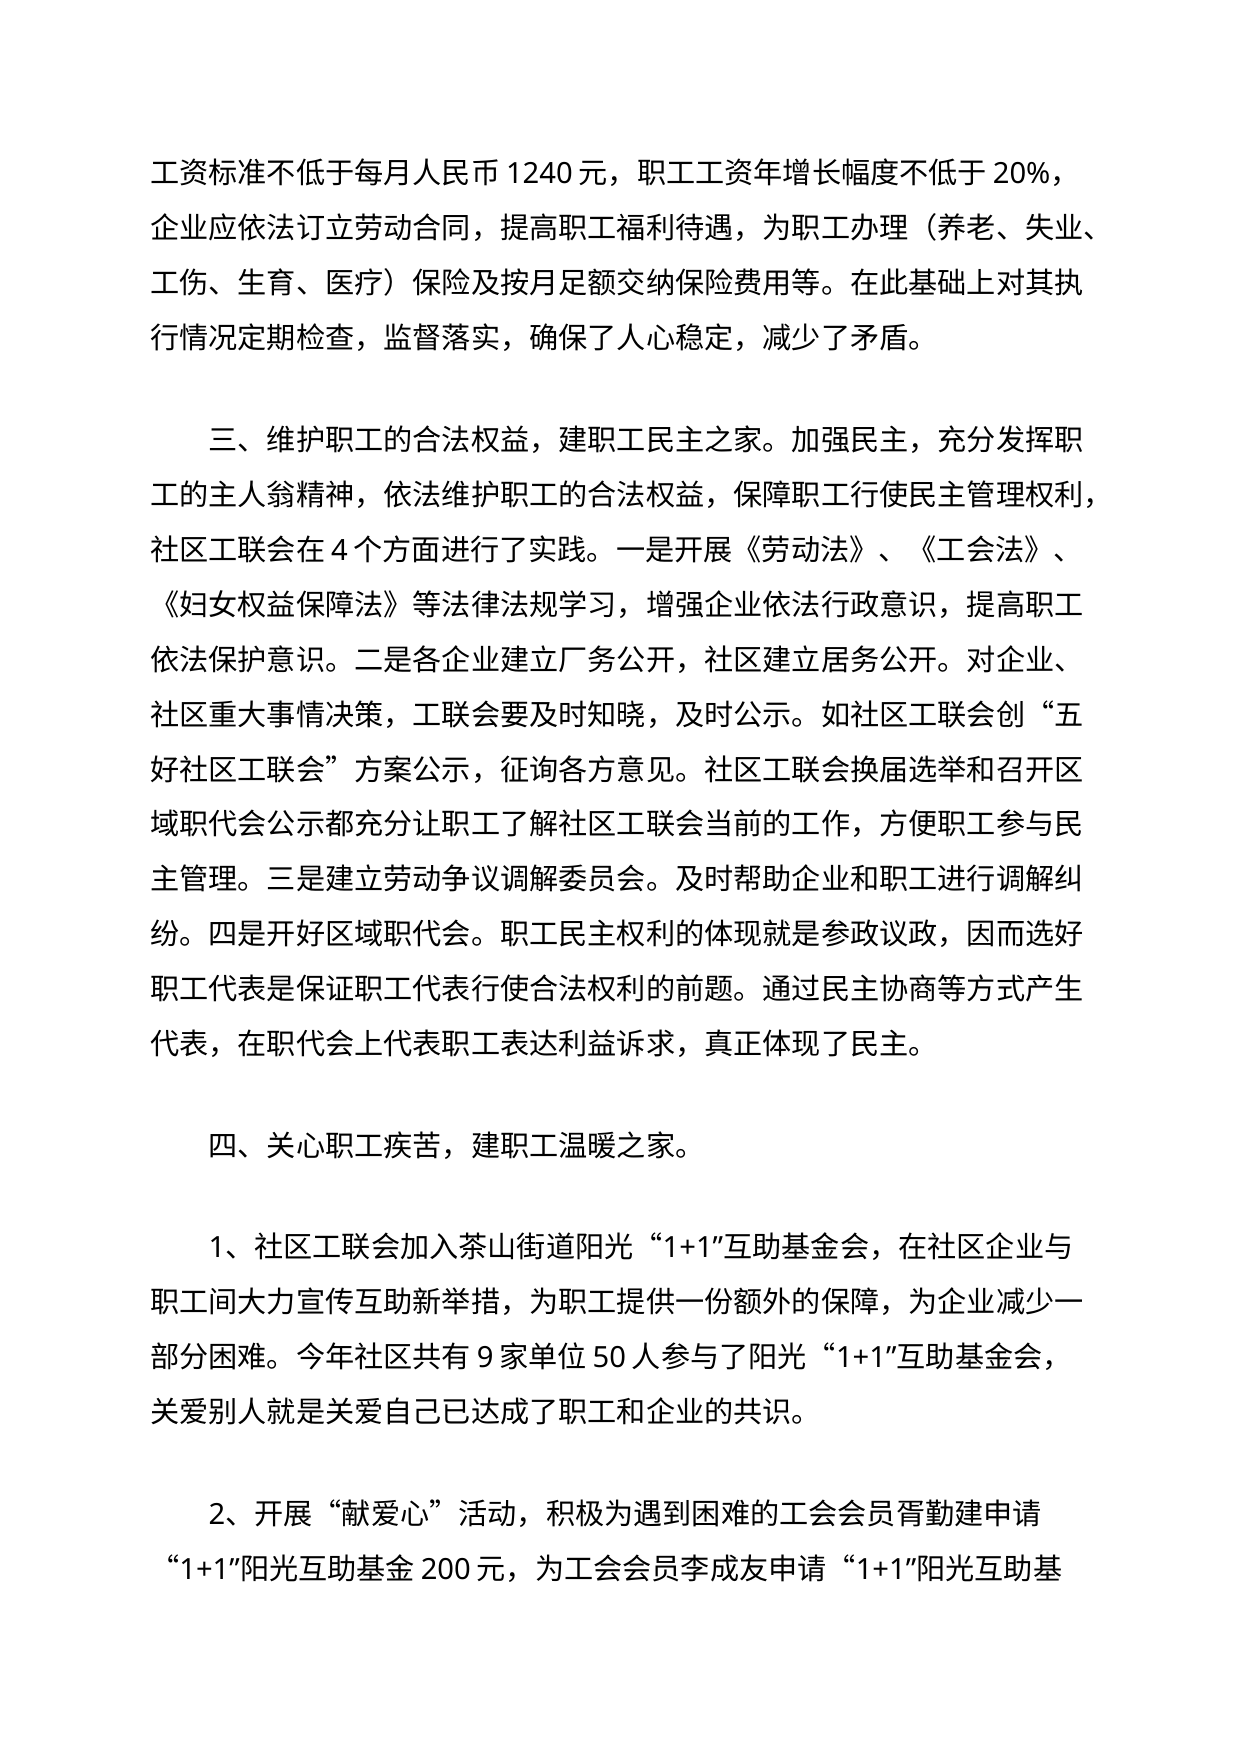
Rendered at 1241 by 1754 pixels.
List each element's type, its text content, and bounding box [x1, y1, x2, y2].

text 三、维护职工的合法权益，建职工民主之家。加强民主，充分发挥职工的主人翁精神，依法维护职工的合法权益，保障职工行使民主管理权利，社区工联会在4个方面进行了实践。一是开展《劳动法》、《工会法》、《妇女权益保障法》等法律法规学习，增强企业依法行政意识，提高职工依法保护意识。二是各企业建立厂务公开，社区建立居务公开。对企业、社区重大事情决策，工联会要及时知晓，及时公示。如社区工联会创“五好社区工联会”方案公示，征询各方意见。社区工联会换届选举和召开区域职代会公示都充分让职工了解社区工联会当前的工作，方便职工参与民主管理。三是建立劳动争议调解委员会。及时帮助企业和职工进行调解纠纷。四是开好区域职代会。职工民主权利的体现就是参政议政，因而选好职工代表是保证职工代表行使合法权利的前题。通过民主协商等方式产生代表，在职代会上代表职工表达利益诉求，真正体现了民主。 [150, 417, 1090, 1063]
text 四、关心职工疾苦，建职工温暖之家。 [150, 1122, 1090, 1164]
text 1、社区工联会加入茶山街道阳光“1+1”互助基金会，在社区企业与职工间大力宣传互助新举措，为职工提供一份额外的保障，为企业减少一部分困难。今年社区共有9家单位50人参与了阳光“1+1”互助基金会，关爱别人就是关爱自己已达成了职工和企业的共识。 [150, 1224, 1090, 1431]
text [150, 150, 1090, 357]
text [150, 1491, 1090, 1588]
